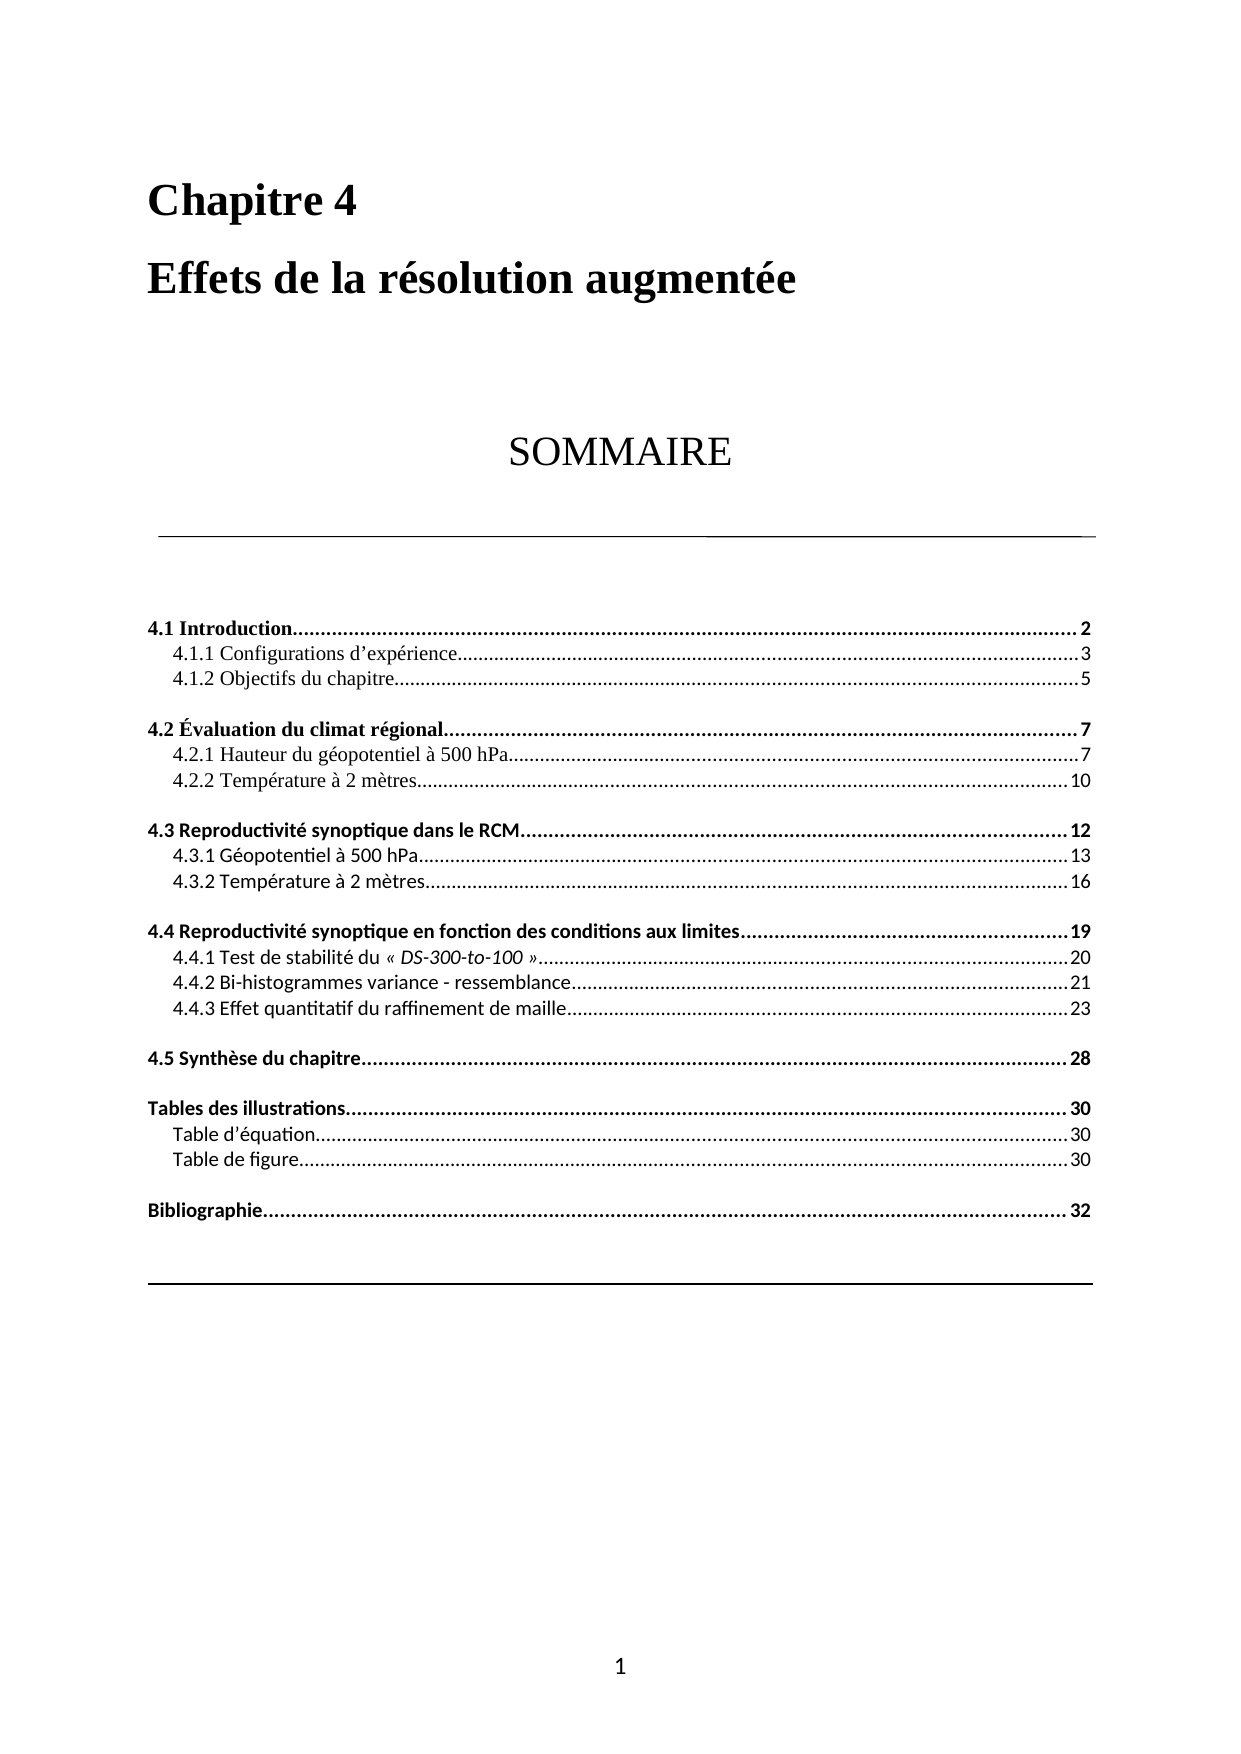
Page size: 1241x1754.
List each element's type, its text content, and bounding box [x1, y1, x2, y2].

text Sommaire [148, 426, 1093, 474]
text 4.2 Évaluation du climat régional 7 [148, 716, 1093, 741]
text Bibliographie 32 [148, 1197, 1093, 1222]
text 4.4.3 Effet quantitatif du raffinement de maille 23 [173, 995, 1093, 1020]
text 4.4.2 Bi-histogrammes variance - ressemblance 21 [173, 969, 1093, 995]
text 4.3.1 Géopotentiel à 500 hPa 13 [173, 843, 1093, 868]
text 4.5 Synthèse du chapitre 28 [148, 1045, 1093, 1071]
text 4.1 Introduction 2 [148, 615, 1093, 640]
text 4.2.2 Température à 2 mètres 10 [173, 767, 1093, 792]
subtitle Chapitre 4 [148, 173, 1093, 225]
text 4.4.1 Test de stabilité du « DS-300-to-100 » 20 [173, 944, 1093, 969]
text 4.1.2 Objectifs du chapitre 5 [173, 666, 1093, 691]
text Table de figure 30 [173, 1146, 1093, 1172]
text Tables des illustrations 30 [148, 1096, 1093, 1121]
text 4.1.1 Configurations d’expérience 3 [173, 640, 1093, 666]
text Table d’équation 30 [173, 1121, 1093, 1146]
text 4.3 Reproductivité synoptique dans le RCM 12 [148, 817, 1093, 843]
text 4.2.1 Hauteur du géopotentiel à 500 hPa 7 [173, 741, 1093, 767]
text 4.3.2 Température à 2 mètres 16 [173, 868, 1093, 893]
text 4.4 Reproductivité synoptique en fonction des conditions aux limites 19 [148, 918, 1093, 944]
subtitle Effets de la résolution augmentée [148, 250, 1093, 303]
